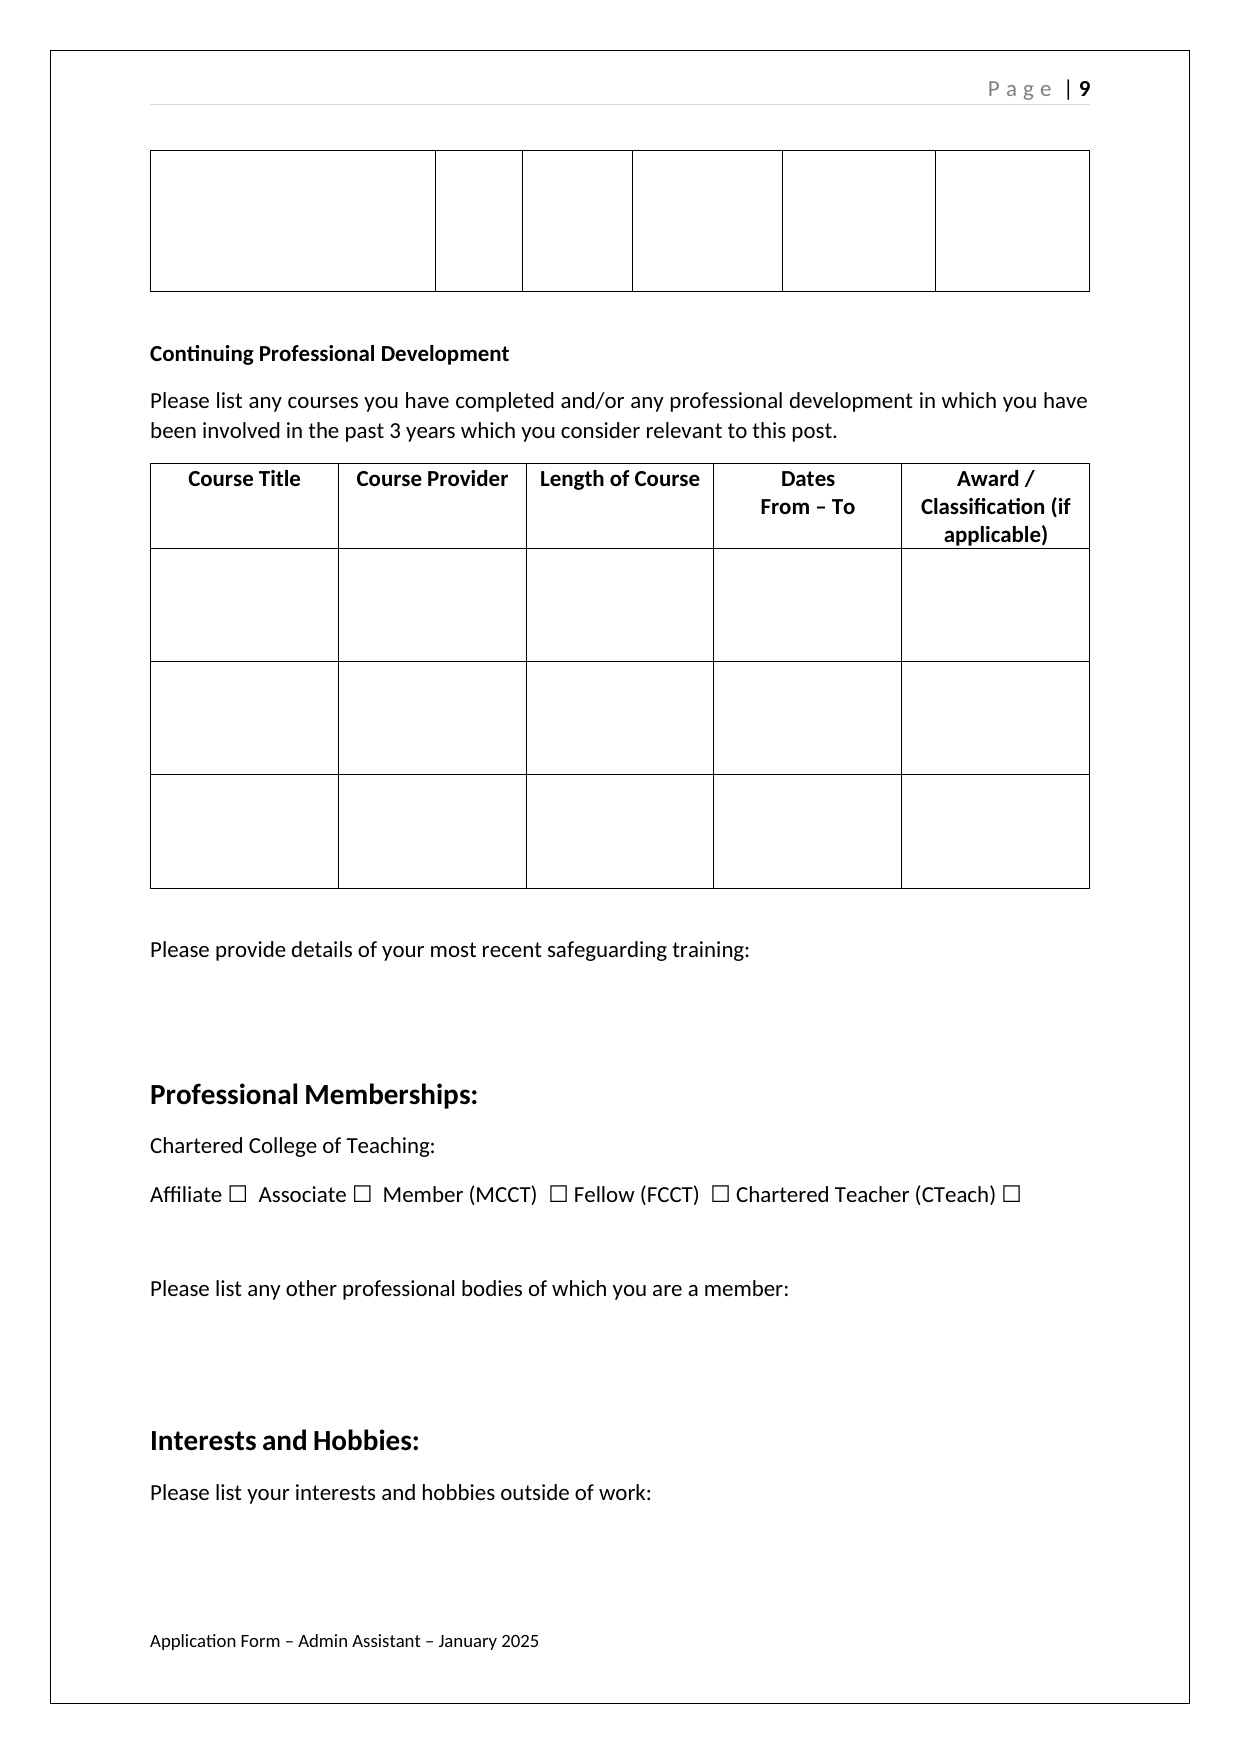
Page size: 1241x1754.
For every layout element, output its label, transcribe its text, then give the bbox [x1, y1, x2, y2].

text Professional Memberships: [150, 1076, 1090, 1112]
text Interests and Hobbies: [150, 1422, 1090, 1458]
table_cell [436, 151, 522, 291]
text Continuing Professional Development [150, 339, 1090, 367]
table_cell [714, 549, 901, 661]
table_cell [339, 775, 526, 887]
table_cell [151, 662, 338, 774]
table_cell [527, 549, 713, 661]
table_cell [783, 151, 935, 291]
table_header Course Provider [339, 464, 526, 548]
text Please list any courses you have completed and/or any professional development in which you have been involved in the past 3 years which you consider relevant to this post. [150, 386, 1090, 444]
text Please provide details of your most recent safeguarding training: [150, 935, 1090, 963]
table_cell [151, 549, 338, 661]
table_cell [523, 151, 632, 291]
table_cell [902, 775, 1089, 887]
table_cell [902, 662, 1089, 774]
table_cell [714, 662, 901, 774]
table_cell [527, 662, 713, 774]
table_cell [151, 775, 338, 887]
table_cell [339, 549, 526, 661]
table_cell [527, 775, 713, 887]
table_header Award / Classification (if applicable) [902, 464, 1089, 548]
table_header Dates From – To [714, 464, 901, 548]
table_header Course Title [151, 464, 338, 548]
table_cell [633, 151, 782, 291]
table_cell [936, 151, 1089, 291]
text Chartered College of Teaching: [150, 1131, 1090, 1159]
text Affiliate Associate Member (MCCT) Fellow (FCCT) Chartered Teacher (CTeach) [150, 1177, 1090, 1209]
table_cell [714, 775, 901, 887]
table_cell [902, 549, 1089, 661]
table_header Length of Course [527, 464, 713, 548]
table_cell [151, 151, 435, 291]
table_cell [339, 662, 526, 774]
text Please list any other professional bodies of which you are a member: [150, 1274, 1090, 1302]
text Please list your interests and hobbies outside of work: [150, 1478, 1090, 1506]
